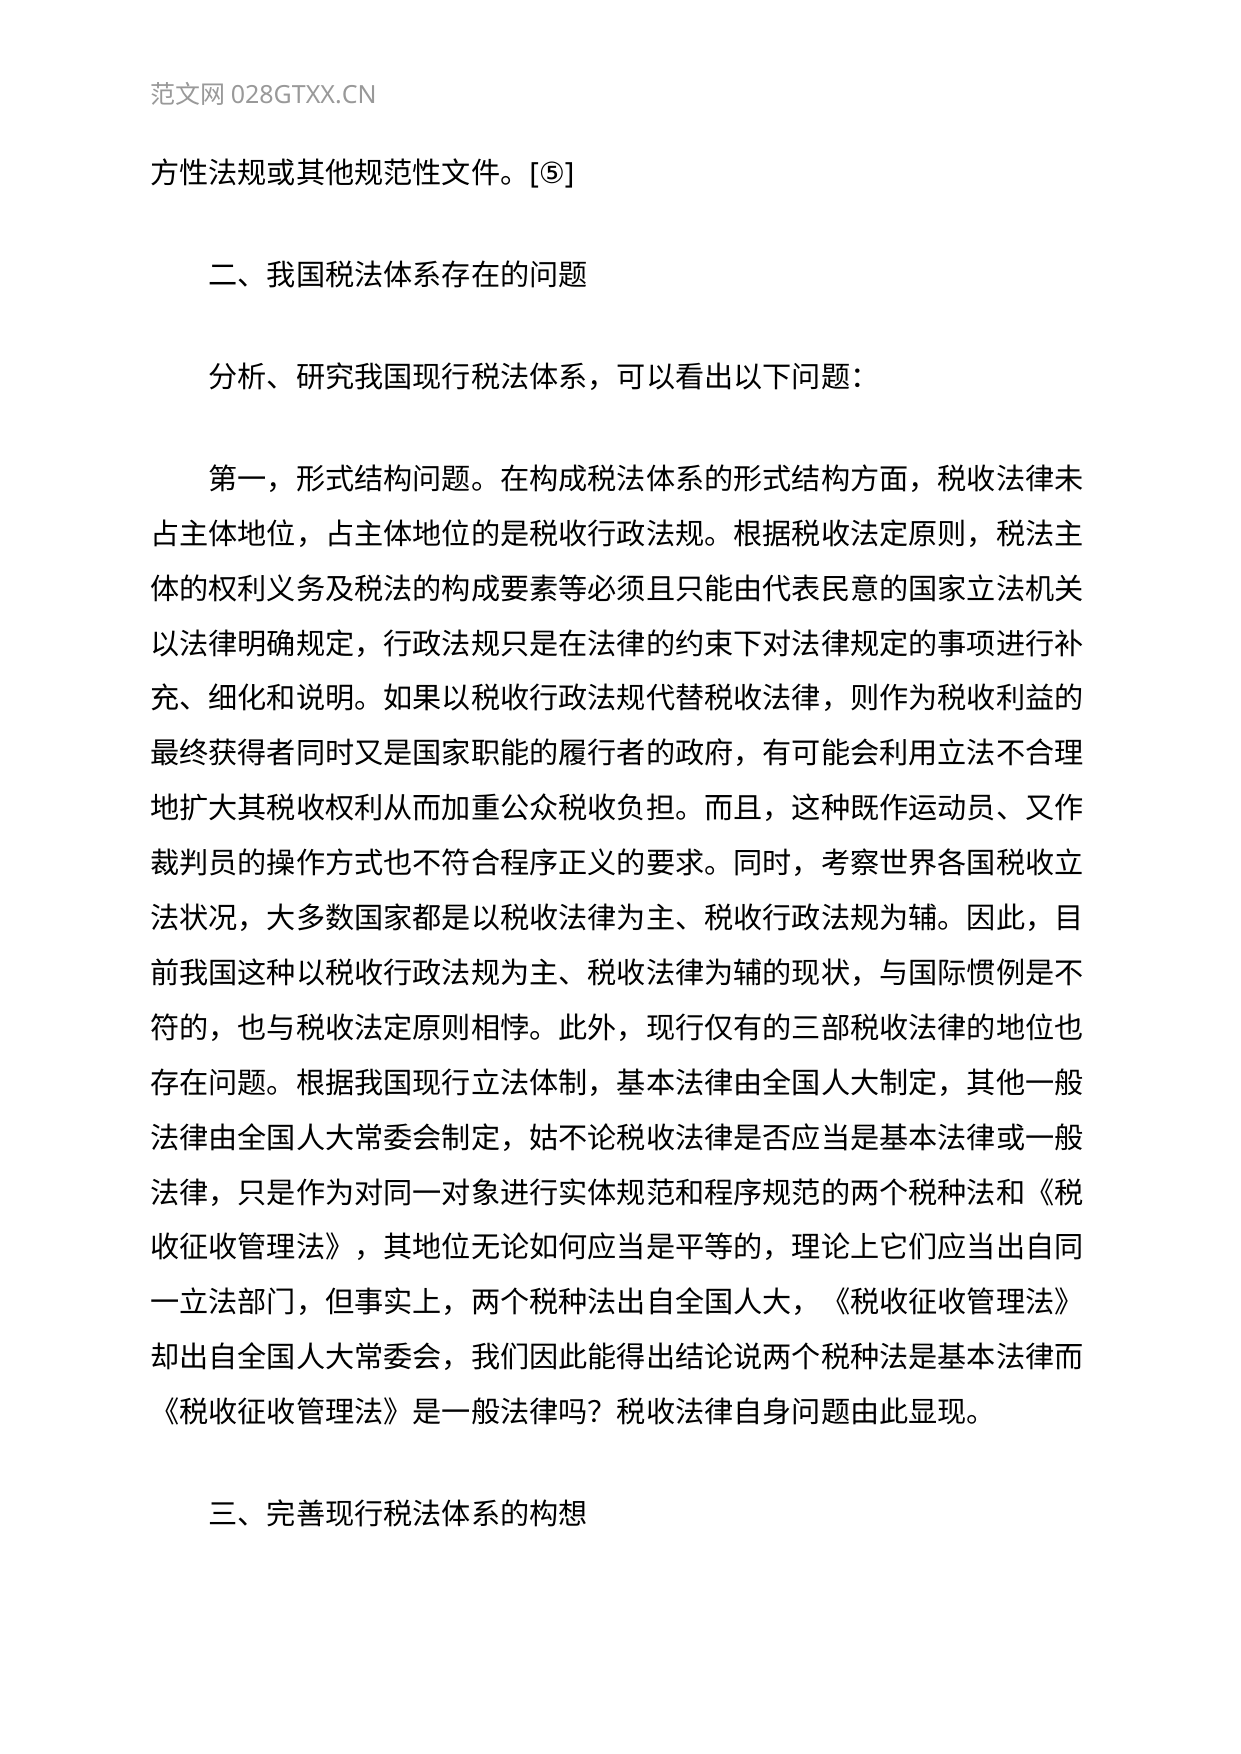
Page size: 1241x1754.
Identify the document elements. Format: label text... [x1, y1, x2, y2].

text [150, 150, 1090, 192]
text 三、完善现行税法体系的构想 [150, 1491, 1090, 1533]
text 第一，形式结构问题。在构成税法体系的形式结构方面，税收法律未占主体地位，占主体地位的是税收行政法规。根据税收法定原则，税法主体的权利义务及税法的构成要素等必须且只能由代表民意的国家立法机关以法律明确规定，行政法规只是在法律的约束下对法律规定的事项进行补充、细化和说明。如果以税收行政法规代替税收法律，则作为税收利益的最终获得者同时又是国家职能的履行者的政府，有可能会利用立法不合理地扩大其税收权利从而加重公众税收负担。而且，这种既作运动员、又作裁判员的操作方式也不符合程序正义的要求。同时，考察世界各国税收立法状况，大多数国家都是以税收法律为主、税收行政法规为辅。因此，目前我国这种以税收行政法规为主、税收法律为辅的现状，与国际惯例是不符的，也与税收法定原则相悖。此外，现行仅有的三部税收法律的地位也存在问题。根据我国现行立法体制，基本法律由全国人大制定，其他一般法律由全国人大常委会制定，姑不论税收法律是否应当是基本法律或一般法律，只是作为对同一对象进行实体规范和程序规范的两个税种法和《税收征收管理法》，其地位无论如何应当是平等的，理论上它们应当出自同一立法部门，但事实上，两个税种法出自全国人大，《税收征收管理法》却出自全国人大常委会，我们因此能得出结论说两个税种法是基本法律而《税收征收管理法》是一般法律吗？税收法律自身问题由此显现。 [150, 456, 1090, 1431]
text 二、我国税法体系存在的问题 [150, 252, 1090, 294]
text 分析、研究我国现行税法体系，可以看出以下问题： [150, 354, 1090, 396]
